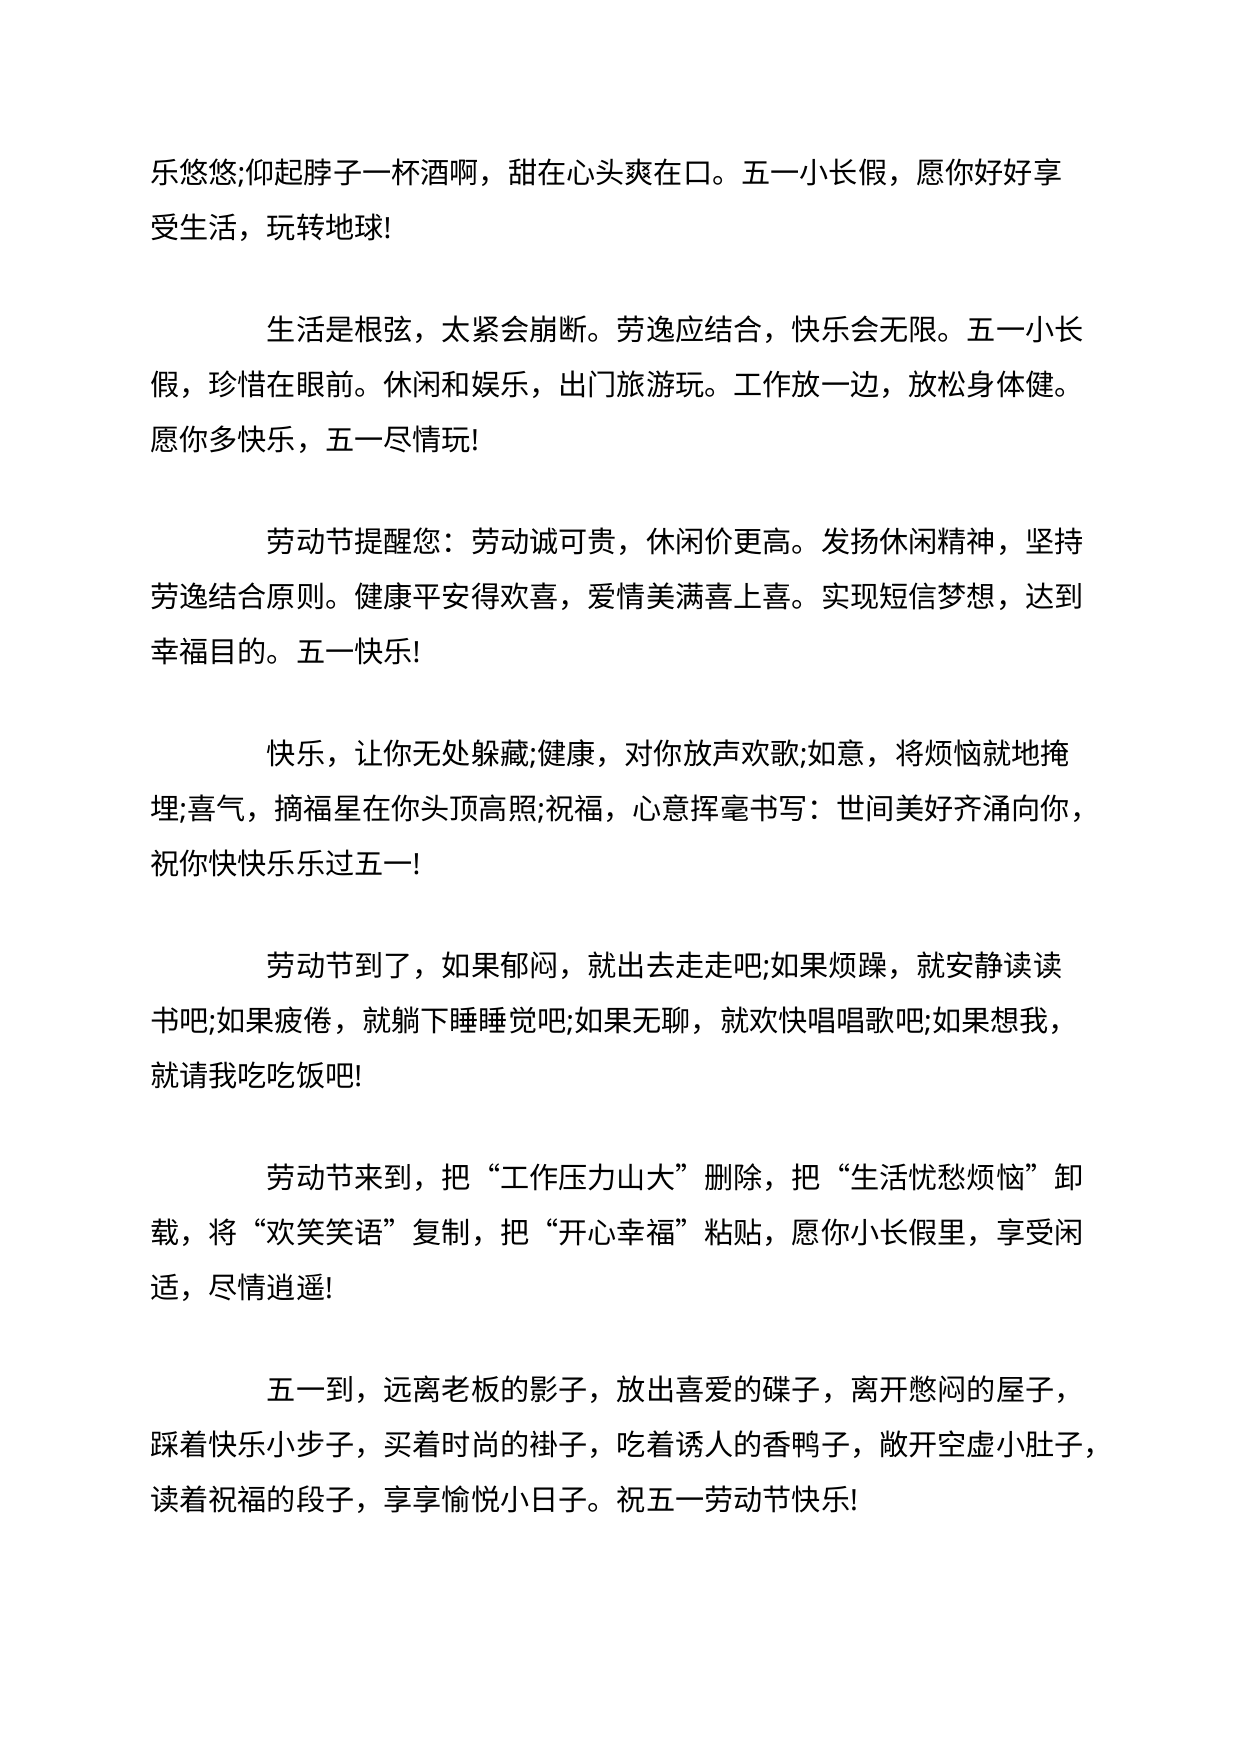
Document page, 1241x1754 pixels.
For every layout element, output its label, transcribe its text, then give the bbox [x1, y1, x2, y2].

text 劳动节到了，如果郁闷，就出去走走吧;如果烦躁，就安静读读书吧;如果疲倦，就躺下睡睡觉吧;如果无聊，就欢快唱唱歌吧;如果想我，就请我吃吃饭吧! [150, 942, 1090, 1095]
text 五一到，远离老板的影子，放出喜爱的碟子，离开憋闷的屋子，踩着快乐小步子，买着时尚的褂子，吃着诱人的香鸭子，敞开空虚小肚子，读着祝福的段子，享享愉悦小日子。祝五一劳动节快乐! [150, 1366, 1090, 1518]
text 生活是根弦，太紧会崩断。劳逸应结合，快乐会无限。五一小长假，珍惜在眼前。休闲和娱乐，出门旅游玩。工作放一边，放松身体健。愿你多快乐，五一尽情玩! [150, 307, 1090, 459]
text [150, 150, 1090, 247]
text 劳动节来到，把“工作压力山大”删除，把“生活忧愁烦恼”卸载，将“欢笑笑语”复制，把“开心幸福”粘贴，愿你小长假里，享受闲适，尽情逍遥! [150, 1154, 1090, 1307]
text 劳动节提醒您：劳动诚可贵，休闲价更高。发扬休闲精神，坚持劳逸结合原则。健康平安得欢喜，爱情美满喜上喜。实现短信梦想，达到幸福目的。五一快乐! [150, 519, 1090, 671]
text 快乐，让你无处躲藏;健康，对你放声欢歌;如意，将烦恼就地掩埋;喜气，摘福星在你头顶高照;祝福，心意挥毫书写：世间美好齐涌向你，祝你快快乐乐过五一! [150, 731, 1090, 883]
